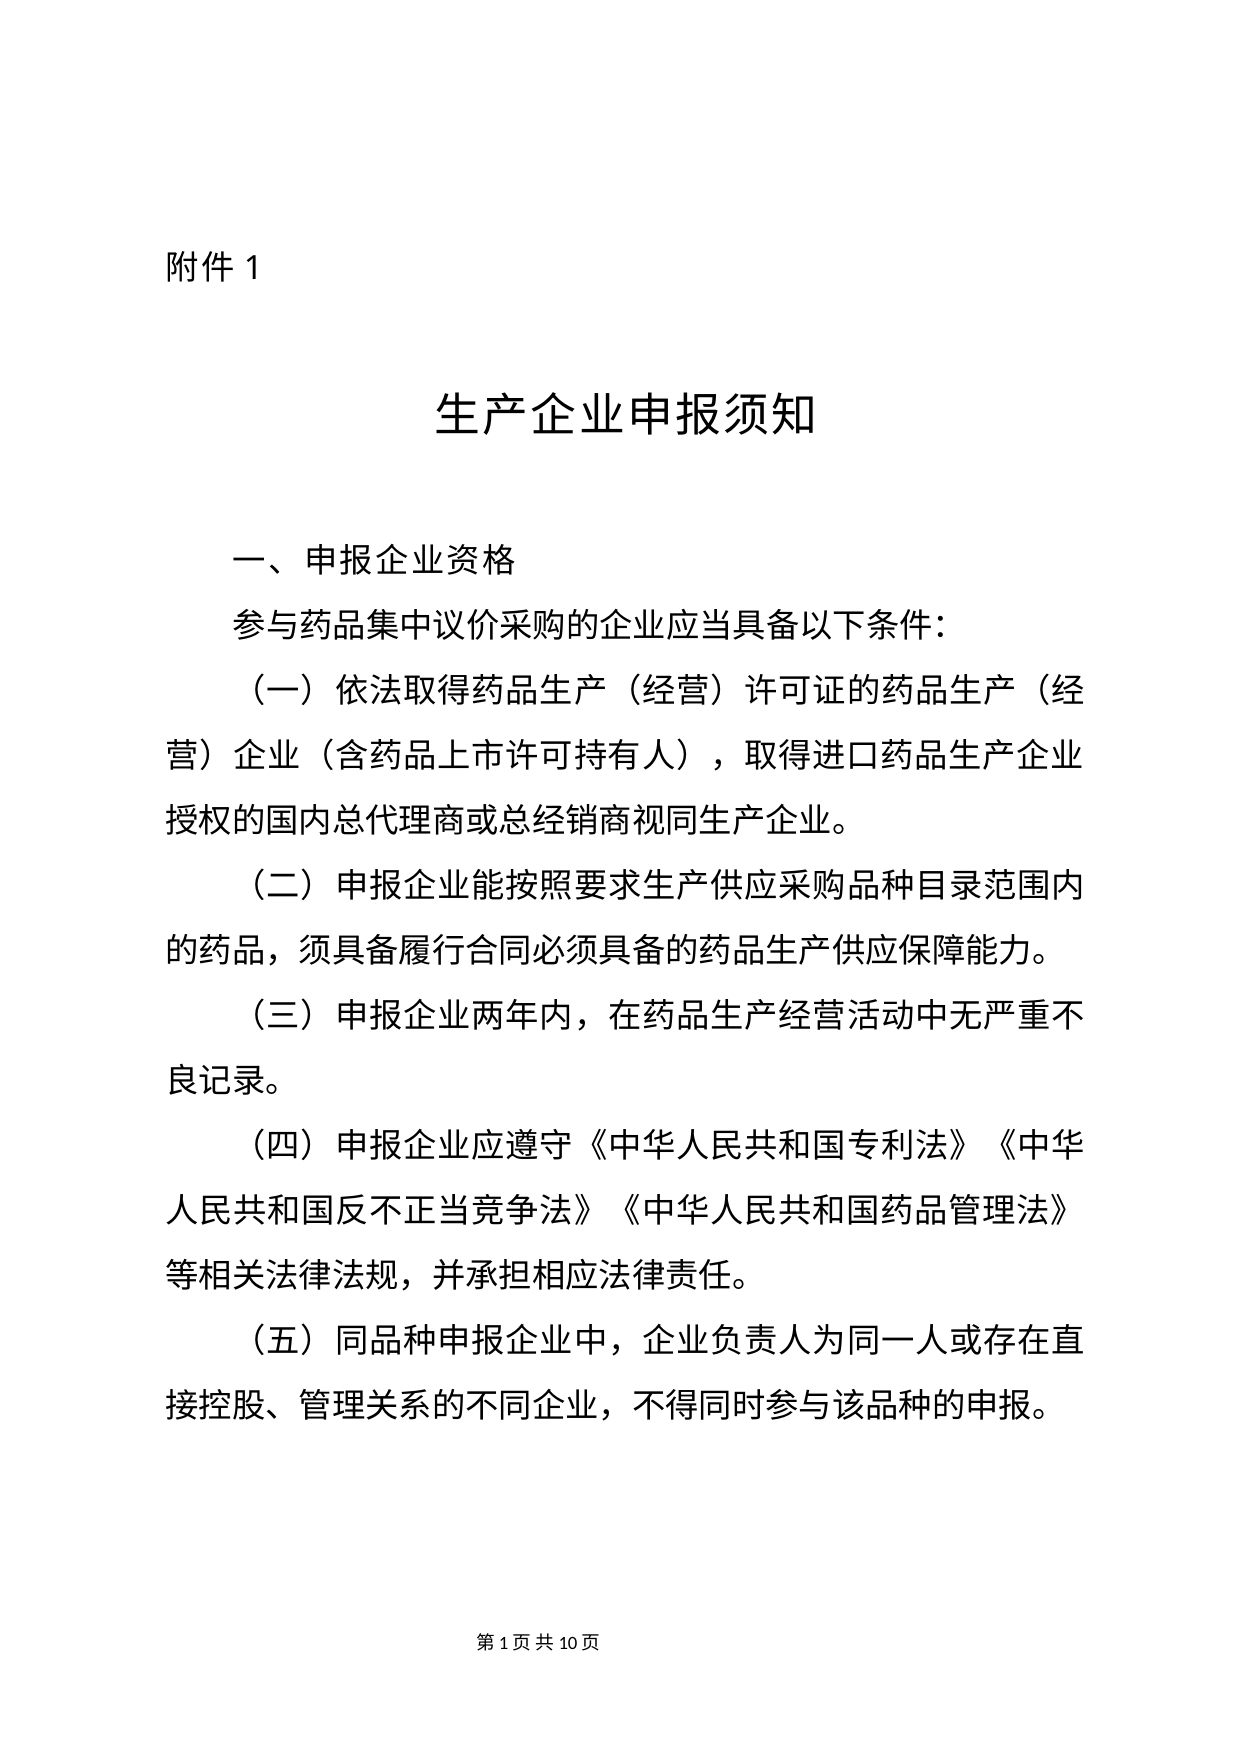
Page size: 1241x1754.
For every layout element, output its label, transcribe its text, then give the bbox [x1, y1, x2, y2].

text 生产企业申报须知 [165, 363, 1087, 460]
text （五）同品种申报企业中，企业负责人为同一人或存在直接控股、管理关系的不同企业，不得同时参与该品种的申报。 [165, 1305, 1087, 1435]
text （二）申报企业能按照要求生产供应采购品种目录范围内的药品，须具备履行合同必须具备的药品生产供应保障能力。 [165, 850, 1087, 980]
text 附件1 [165, 233, 1087, 298]
text （四）申报企业应遵守《中华人民共和国专利法》《中华人民共和国反不正当竞争法》《中华人民共和国药品管理法》等相关法律法规，并承担相应法律责任。 [165, 1110, 1087, 1305]
text （三）申报企业两年内，在药品生产经营活动中无严重不良记录。 [165, 980, 1087, 1110]
text （一）依法取得药品生产（经营）许可证的药品生产（经营）企业（含药品上市许可持有人），取得进口药品生产企业授权的国内总代理商或总经销商视同生产企业。 [165, 655, 1087, 850]
text 参与药品集中议价采购的企业应当具备以下条件： [165, 590, 1087, 655]
text 一、申报企业资格 [165, 525, 1087, 590]
